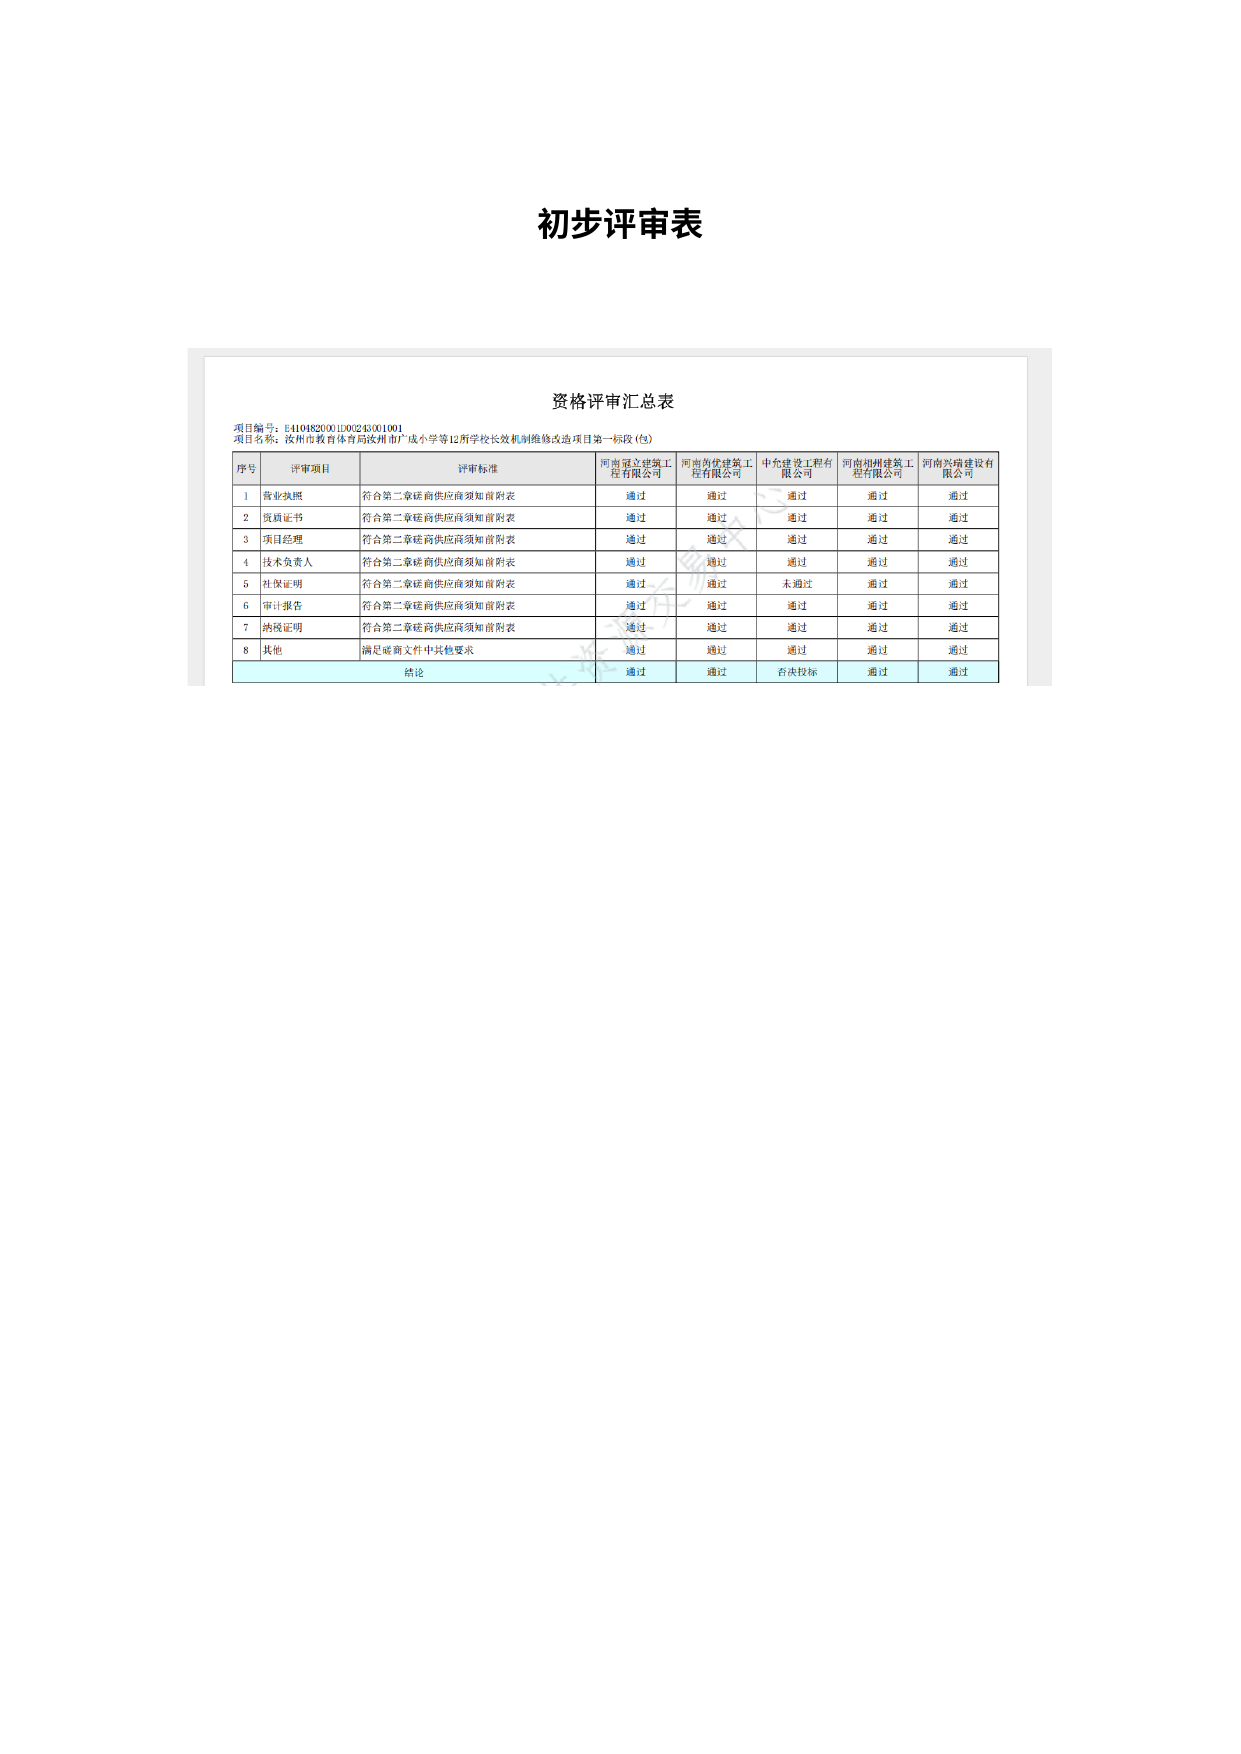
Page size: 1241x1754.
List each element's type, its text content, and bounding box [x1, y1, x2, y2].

subtitle 初步评审表 [187, 189, 1053, 254]
picture [187, 348, 1052, 686]
